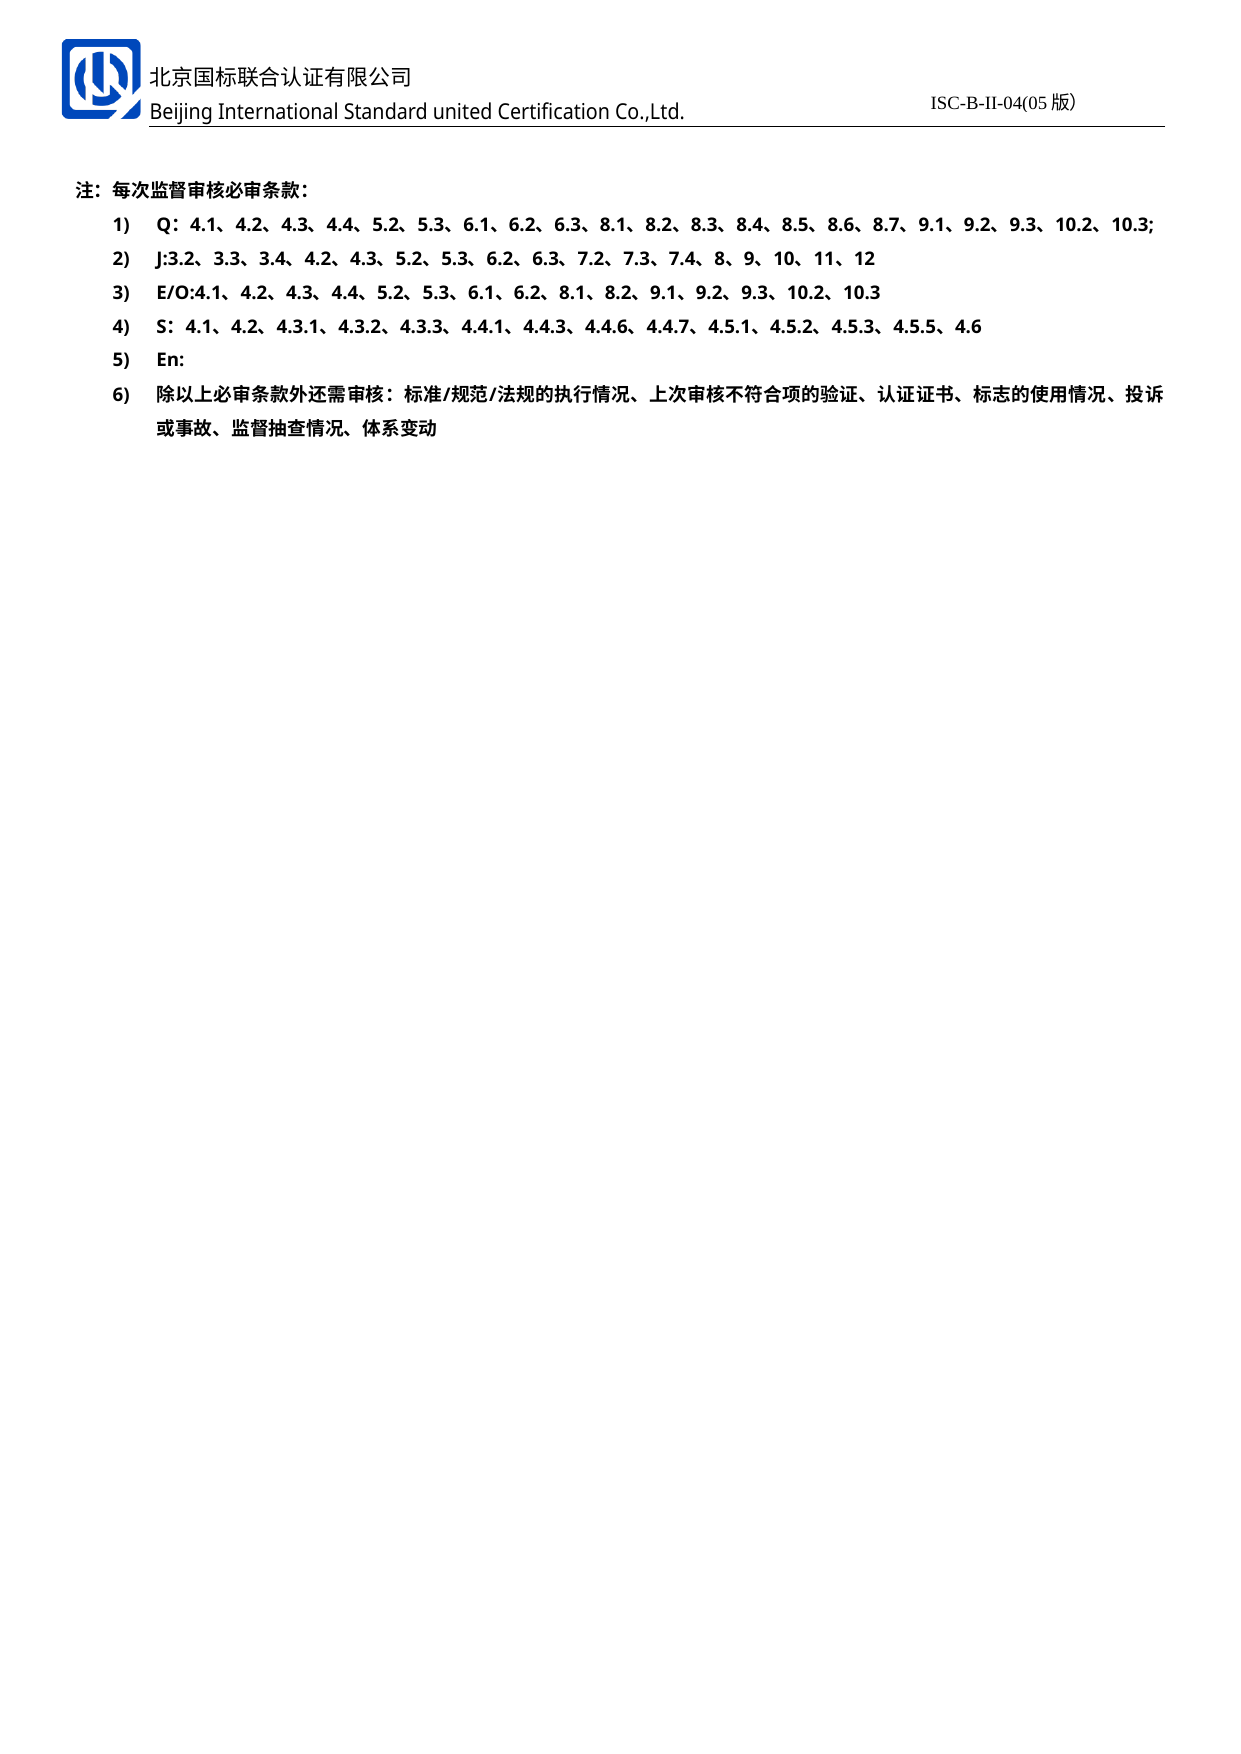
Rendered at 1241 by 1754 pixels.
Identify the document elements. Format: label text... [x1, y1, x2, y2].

list En: [112, 342, 1165, 376]
picture [61, 39, 141, 119]
list J:3.2、3.3、3.4、4.2、4.3、5.2、5.3、6.2、6.3、7.2、7.3、7.4、8、9、10、11、12 [112, 241, 1165, 274]
list E/O:4.1、4.2、4.3、4.4、5.2、5.3、6.1、6.2、8.1、8.2、9.1、9.2、9.3、10.2、10.3 [112, 274, 1165, 308]
list 除以上必审条款外还需审核：标准/规范/法规的执行情况、上次审核不符合项的验证、认证证书、标志的使用情况、投诉或事故、监督抽查情况、体系变动 [112, 376, 1165, 444]
list S：4.1、4.2、4.3.1、4.3.2、4.3.3、4.4.1、4.4.3、4.4.6、4.4.7、4.5.1、4.5.2、4.5.3、4.5.5、4.6 [112, 308, 1165, 342]
list Q：4.1、4.2、4.3、4.4、5.2、5.3、6.1、6.2、6.3、8.1、8.2、8.3、8.4、8.5、8.6、8.7、9.1、9.2、9.3、10.2、10.3; [112, 207, 1165, 241]
text 注：每次监督审核必审条款： [75, 173, 1165, 207]
